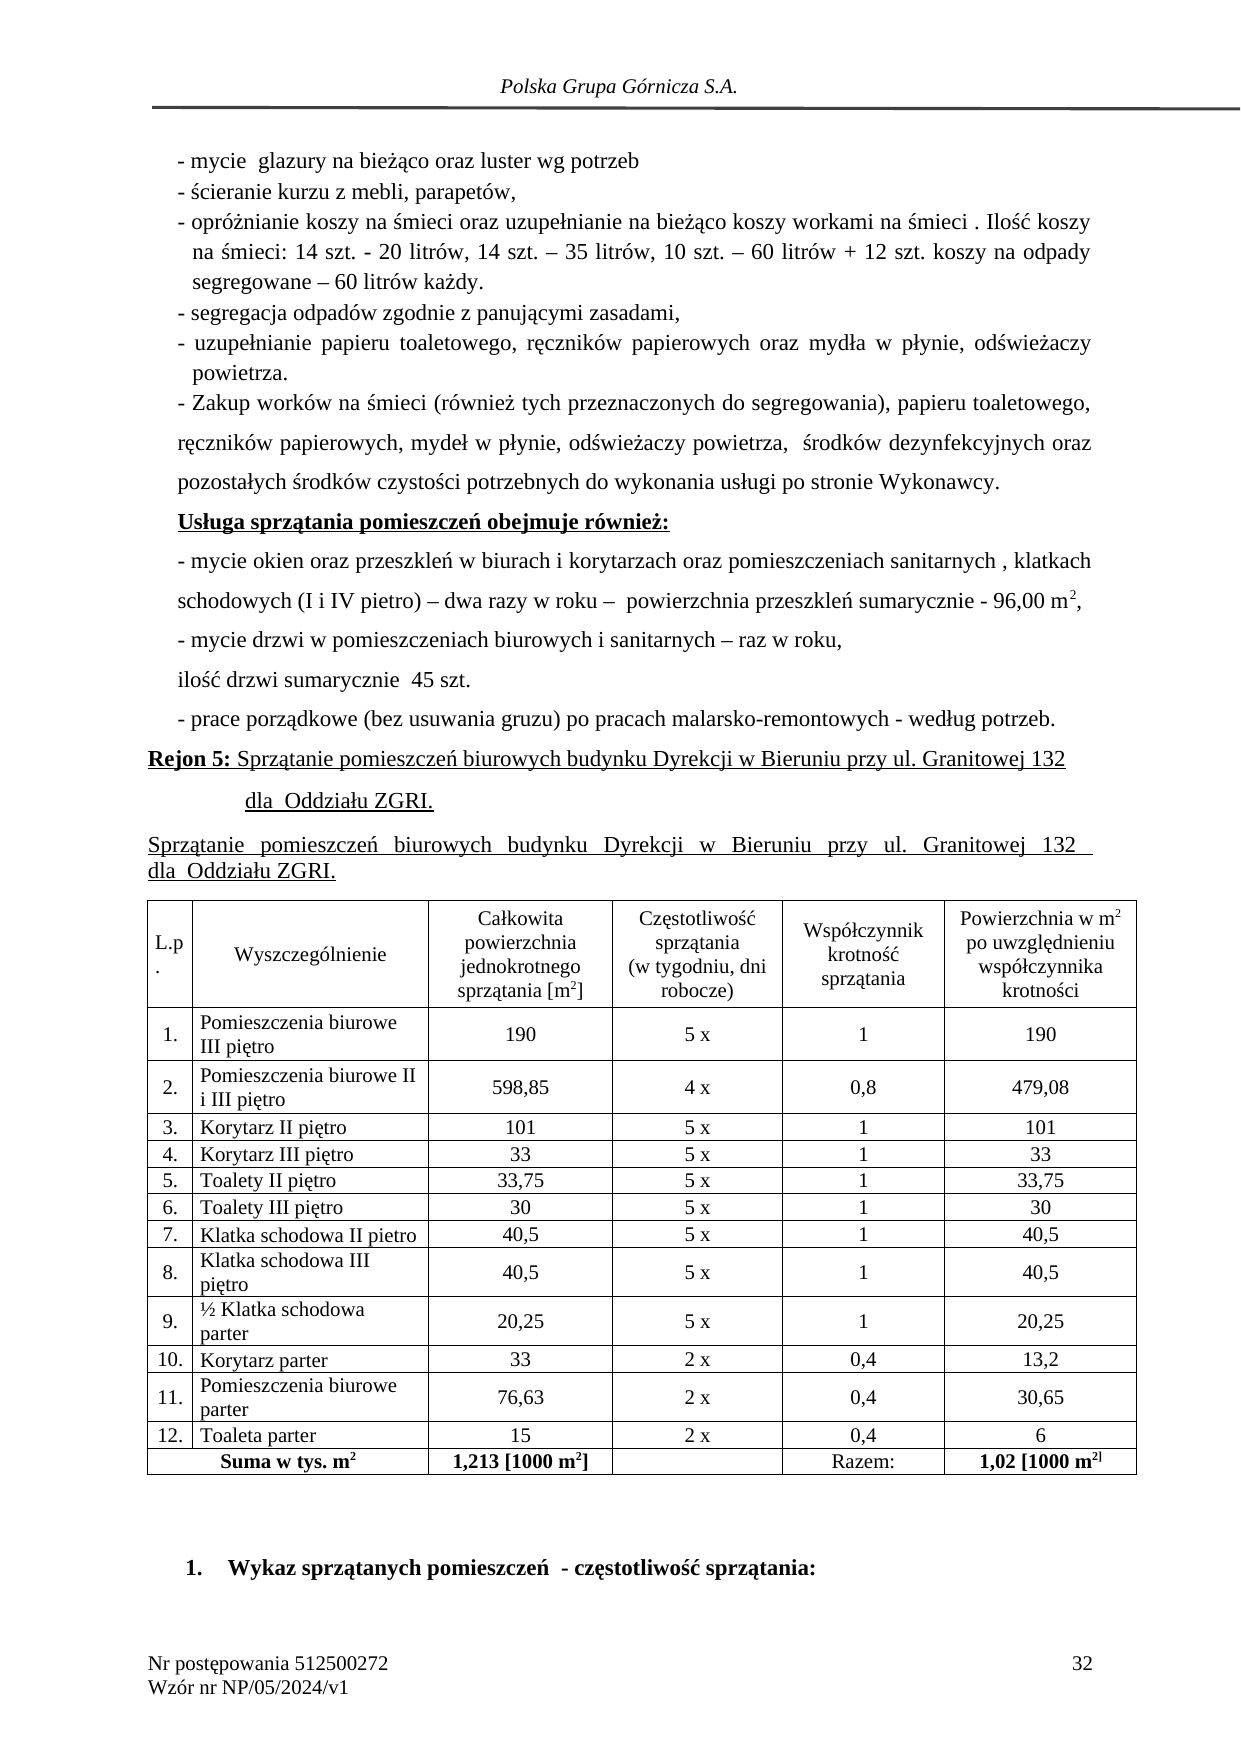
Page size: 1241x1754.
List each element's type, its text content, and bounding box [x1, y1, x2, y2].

table_cell 33 [429, 1346, 612, 1372]
text - mycie glazury na bieżąco oraz luster wg potrzeb [177, 148, 1093, 174]
table_cell 9. [148, 1297, 192, 1345]
table_cell 33,75 [429, 1168, 612, 1193]
table_cell 5 x [613, 1194, 782, 1220]
table_cell 2 x [613, 1346, 782, 1372]
table_cell 101 [945, 1114, 1136, 1140]
text - segregacja odpadów zgodnie z panującymi zasadami, [177, 299, 1093, 325]
table_cell 0,4 [783, 1373, 944, 1421]
table_cell Toaleta parter [193, 1422, 428, 1447]
table_cell ½ Klatka schodowa parter [193, 1297, 428, 1345]
text - mycie okien oraz przeszkleń w biurach i korytarzach oraz pomieszczeniach sanitarnych , klatkach schodowych (I i IV pietro) – dwa razy w roku – powierzchnia przeszkleń sumarycznie - 96,00 m2, [177, 547, 1093, 613]
table_cell Pomieszczenia biurowe parter [193, 1373, 428, 1421]
table_cell 2 x [613, 1373, 782, 1421]
table_cell 40,5 [945, 1221, 1136, 1247]
table_cell Korytarz parter [193, 1346, 428, 1372]
table_header Częstotliwość sprzątania (w tygodniu, dni robocze) [613, 901, 782, 1007]
table_cell Klatka schodowa II pietro [193, 1221, 428, 1247]
table_cell 1 [783, 1114, 944, 1140]
table_cell 1 [783, 1008, 944, 1060]
table_cell 11. [148, 1373, 192, 1421]
text Rejon 5: Sprzątanie pomieszczeń biurowych budynku Dyrekcji w Bieruniu przy ul. Granitowej 132 [148, 744, 1093, 771]
table_cell 1,213 [1000 m2] [429, 1449, 612, 1474]
table_cell 5. [148, 1168, 192, 1193]
table_cell Toalety III piętro [193, 1194, 428, 1220]
table_cell 0,4 [783, 1422, 944, 1447]
table_cell 33 [945, 1141, 1136, 1167]
table_header Całkowita powierzchnia jednokrotnego sprzątania [m2] [429, 901, 612, 1007]
table_cell 30 [429, 1194, 612, 1220]
table_cell 10. [148, 1346, 192, 1372]
table_cell 190 [945, 1008, 1136, 1060]
table_cell Toalety II piętro [193, 1168, 428, 1193]
table_header Powierzchnia w m2 po uwzględnieniu współczynnika krotności [945, 901, 1136, 1007]
table_cell 101 [429, 1114, 612, 1140]
table_cell 1 [783, 1297, 944, 1345]
table_cell 5 x [613, 1297, 782, 1345]
table_cell [613, 1449, 782, 1474]
table_cell Korytarz II piętro [193, 1114, 428, 1140]
table_cell 13,2 [945, 1346, 1136, 1372]
text - uzupełnianie papieru toaletowego, ręczników papierowych oraz mydła w płynie, odświeżaczy powietrza. [177, 329, 1093, 385]
table_cell Pomieszczenia biurowe III piętro [193, 1008, 428, 1060]
text - prace porządkowe (bez usuwania gruzu) po pracach malarsko-remontowych - według potrzeb. [177, 705, 1093, 731]
table_cell 598,85 [429, 1061, 612, 1113]
table_header L.p. [148, 901, 192, 1007]
table_cell 1 [783, 1168, 944, 1193]
table_cell 33 [429, 1141, 612, 1167]
table_cell 40,5 [429, 1248, 612, 1296]
table_cell 2 x [613, 1422, 782, 1447]
table_header Wyszczególnienie [193, 901, 428, 1007]
text Sprzątanie pomieszczeń biurowych budynku Dyrekcji w Bieruniu przy ul. Granitowej 132 dla Oddziału ZGRI. [148, 855, 1093, 883]
table_cell 0,4 [783, 1346, 944, 1372]
table_cell 3. [148, 1114, 192, 1140]
table_cell 76,63 [429, 1373, 612, 1421]
table_cell 5 x [613, 1221, 782, 1247]
table_cell 5 x [613, 1141, 782, 1167]
table_cell Korytarz III piętro [193, 1141, 428, 1167]
table_cell 30,65 [945, 1373, 1136, 1421]
table_cell 2. [148, 1061, 192, 1113]
text - ścieranie kurzu z mebli, parapetów, [148, 178, 1093, 204]
table_cell 20,25 [945, 1297, 1136, 1345]
text - Zakup worków na śmieci (również tych przeznaczonych do segregowania), papieru toaletowego, ręczników papierowych, mydeł w płynie, odświeżaczy powietrza, środków dezynfekcyjnych oraz pozostałych środków czystości potrzebnych do wykonania usługi po stronie Wykonawcy. [177, 389, 1093, 494]
table_cell 1 [783, 1141, 944, 1167]
table_cell 12. [148, 1422, 192, 1447]
list Wykaz sprzątanych pomieszczeń - częstotliwość sprzątania: [185, 1554, 1093, 1581]
table_cell Razem: [783, 1449, 944, 1474]
table_cell 4 x [613, 1061, 782, 1113]
table_cell 40,5 [429, 1221, 612, 1247]
table_cell 15 [429, 1422, 612, 1447]
text - opróżnianie koszy na śmieci oraz uzupełnianie na bieżąco koszy workami na śmieci . Ilość koszy na śmieci: 14 szt. - 20 litrów, 14 szt. – 35 litrów, 10 szt. – 60 litrów + 12 szt. koszy na odpady segregowane – 60 litrów każdy. [177, 208, 1093, 295]
table_cell 30 [945, 1194, 1136, 1220]
table_cell 1 [783, 1221, 944, 1247]
table_header Współczynnik krotność sprzątania [783, 901, 944, 1007]
text Usługa sprzątania pomieszczeń obejmuje również: [177, 508, 1093, 534]
table_cell 5 x [613, 1114, 782, 1140]
table_cell 6 [945, 1422, 1136, 1447]
text - mycie drzwi w pomieszczeniach biurowych i sanitarnych – raz w roku, [177, 626, 1093, 652]
table_cell 7. [148, 1221, 192, 1247]
table_cell 4. [148, 1141, 192, 1167]
table_cell Klatka schodowa III piętro [193, 1248, 428, 1296]
text ilość drzwi sumarycznie 45 szt. [177, 666, 1093, 692]
table_cell 6. [148, 1194, 192, 1220]
table_cell 5 x [613, 1168, 782, 1193]
table_cell 1. [148, 1008, 192, 1060]
text dla Oddziału ZGRI. [148, 788, 1093, 814]
table_cell 40,5 [945, 1248, 1136, 1296]
table_cell 190 [429, 1008, 612, 1060]
table_cell 1,02 [1000 m2] [945, 1449, 1136, 1474]
table_cell 479,08 [945, 1061, 1136, 1113]
table_cell 1 [783, 1248, 944, 1296]
text Sprzątanie pomieszczeń biurowych budynku Dyrekcji w Bieruniu przy ul. Granitowej 132 dla Oddziału ZGRI. [148, 831, 1093, 854]
table_cell 1 [783, 1194, 944, 1220]
table_cell 5 x [613, 1248, 782, 1296]
table_cell 0,8 [783, 1061, 944, 1113]
table_cell 8. [148, 1248, 192, 1296]
table_cell 33,75 [945, 1168, 1136, 1193]
table_cell 20,25 [429, 1297, 612, 1345]
table_cell 5 x [613, 1008, 782, 1060]
table_cell Suma w tys. m2 [148, 1449, 428, 1474]
table_cell Pomieszczenia biurowe II i III piętro [193, 1061, 428, 1113]
